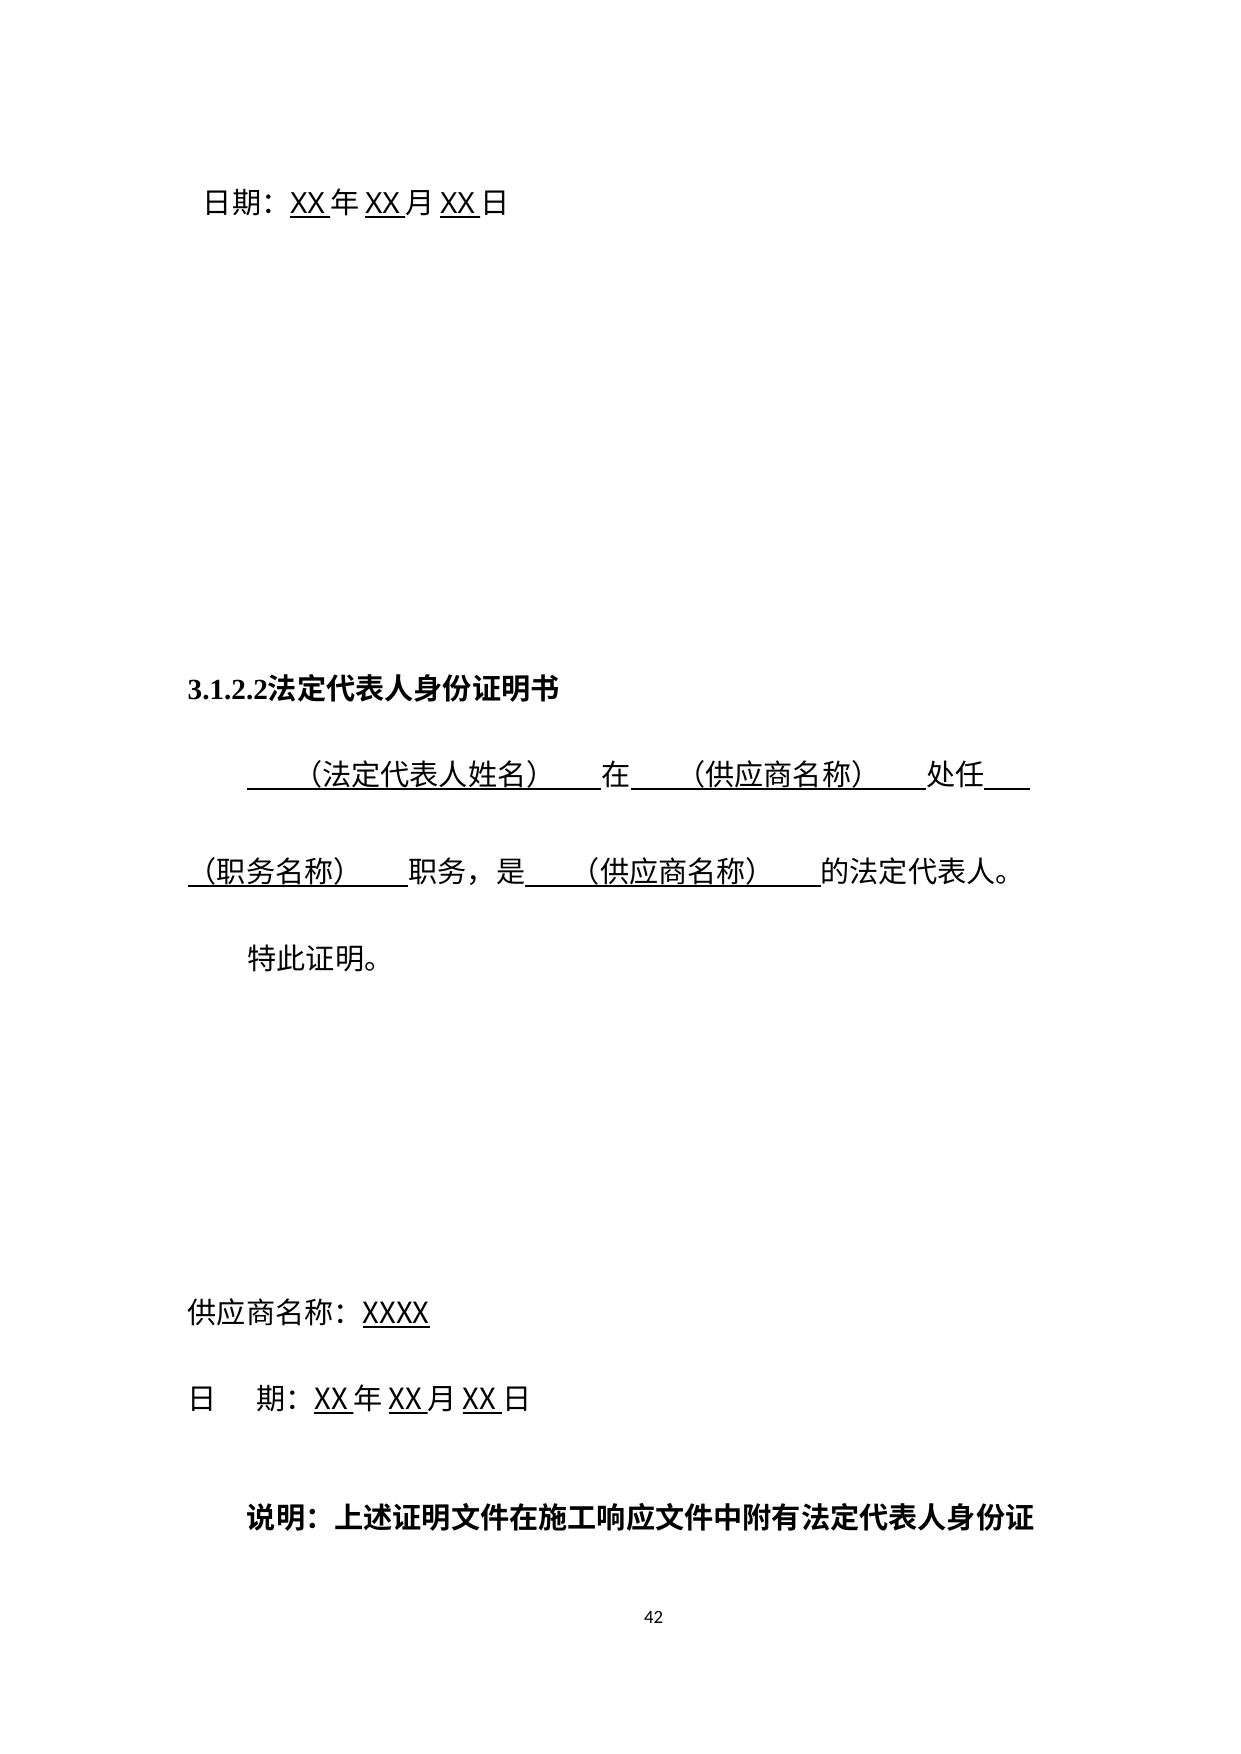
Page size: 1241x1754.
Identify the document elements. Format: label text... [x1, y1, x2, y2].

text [187, 1483, 1053, 1548]
text 特此证明。 [187, 924, 1053, 989]
text （法定代表人姓名） 在 （供应商名称） 处任 （职务名称） 职务，是 （供应商名称） 的法定代表人。 [187, 740, 1053, 903]
subtitle 法定代表人身份证明书 [187, 654, 1053, 719]
text 日 期：XX年XX月XX日 [187, 1364, 994, 1429]
text 日期：XX年XX月XX日 [187, 162, 1053, 227]
text 供应商名称：XXXX [187, 1278, 1053, 1343]
